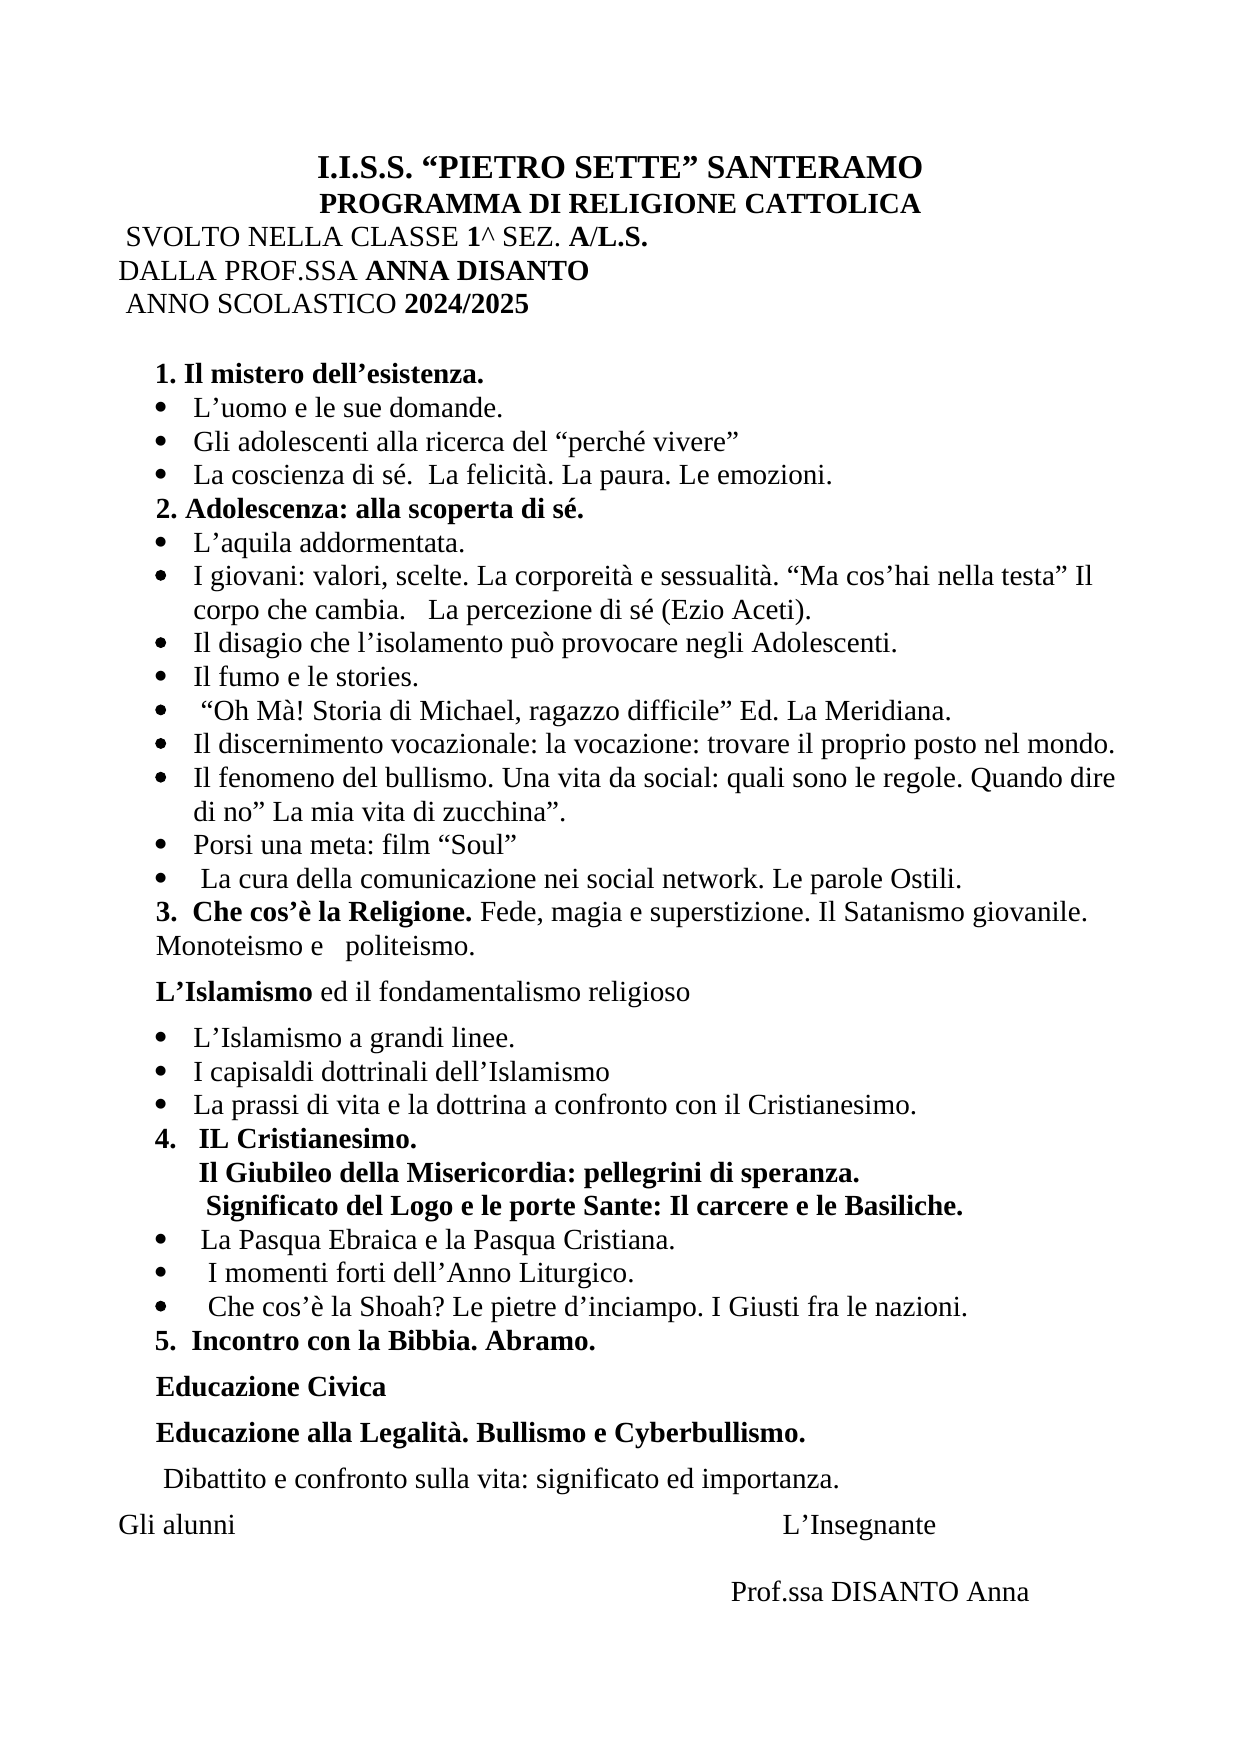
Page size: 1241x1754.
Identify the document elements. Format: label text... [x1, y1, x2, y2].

text Prof.ssa DISANTO Anna [118, 1574, 1122, 1607]
list L’aquila addormentata. [156, 525, 1122, 558]
list Il fenomeno del bullismo. Una vita da social: quali sono le regole. Quando dire di no” La mia vita di zucchina”. [156, 760, 1122, 827]
text Il Giubileo della Misericordia: pellegrini di speranza. [118, 1155, 1122, 1188]
text 3. Che cos’è la Religione. Fede, magia e superstizione. Il Satanismo giovanile. Monoteismo e politeismo. [156, 894, 1122, 962]
list Il discernimento vocazionale: la vocazione: trovare il proprio posto nel mondo. [156, 726, 1122, 760]
text 5. Incontro con la Bibbia. Abramo. [118, 1323, 1122, 1356]
list L’Islamismo a grandi linee. [156, 1020, 1122, 1054]
text Dibattito e confronto sulla vita: significato ed importanza. [156, 1461, 1122, 1494]
list I giovani: valori, scelte. La corporeità e sessualità. “Ma cos’hai nella testa” Il corpo che cambia. La percezione di sé (Ezio Aceti). [156, 558, 1122, 626]
text I.I.S.S. “PIETRO SETTE” SANTERAMO [118, 148, 1122, 186]
list Il disagio che l’isolamento può provocare negli Adolescenti. [156, 626, 1122, 659]
text Gli alunni L’Insegnante [118, 1507, 1122, 1540]
list Che cos’è la Shoah? Le pietre d’inciampo. I Giusti fra le nazioni. [156, 1289, 1122, 1323]
list I capisaldi dottrinali dell’Islamismo [156, 1054, 1122, 1087]
list La prassi di vita e la dottrina a confronto con il Cristianesimo. [156, 1087, 1122, 1121]
list La Pasqua Ebraica e la Pasqua Cristiana. [156, 1222, 1122, 1255]
text PROGRAMMA DI RELIGIONE CATTOLICA [118, 186, 1122, 219]
text 4. IL Cristianesimo. [118, 1121, 1122, 1155]
list La cura della comunicazione nei social network. Le parole Ostili. [156, 861, 1122, 894]
list Gli adolescenti alla ricerca del “perché vivere” [156, 424, 1122, 457]
list Il fumo e le stories. [156, 659, 1122, 693]
text Educazione alla Legalità. Bullismo e Cyberbullismo. [156, 1415, 1122, 1448]
text 1. Il mistero dell’esistenza. [118, 357, 1122, 390]
text Educazione Civica [156, 1369, 1122, 1402]
text Significato del Logo e le porte Sante: Il carcere e le Basiliche. [118, 1188, 1122, 1222]
list I momenti forti dell’Anno Liturgico. [156, 1255, 1122, 1289]
list La coscienza di sé. La felicità. La paura. Le emozioni. [156, 457, 1122, 491]
list Porsi una meta: film “Soul” [156, 827, 1122, 861]
list “Oh Mà! Storia di Michael, ragazzo difficile” Ed. La Meridiana. [156, 693, 1122, 726]
list L’uomo e le sue domande. [156, 390, 1122, 424]
text 2. Adolescenza: alla scoperta di sé. [156, 491, 1122, 525]
text L’Islamismo ed il fondamentalismo religioso [156, 974, 1122, 1008]
